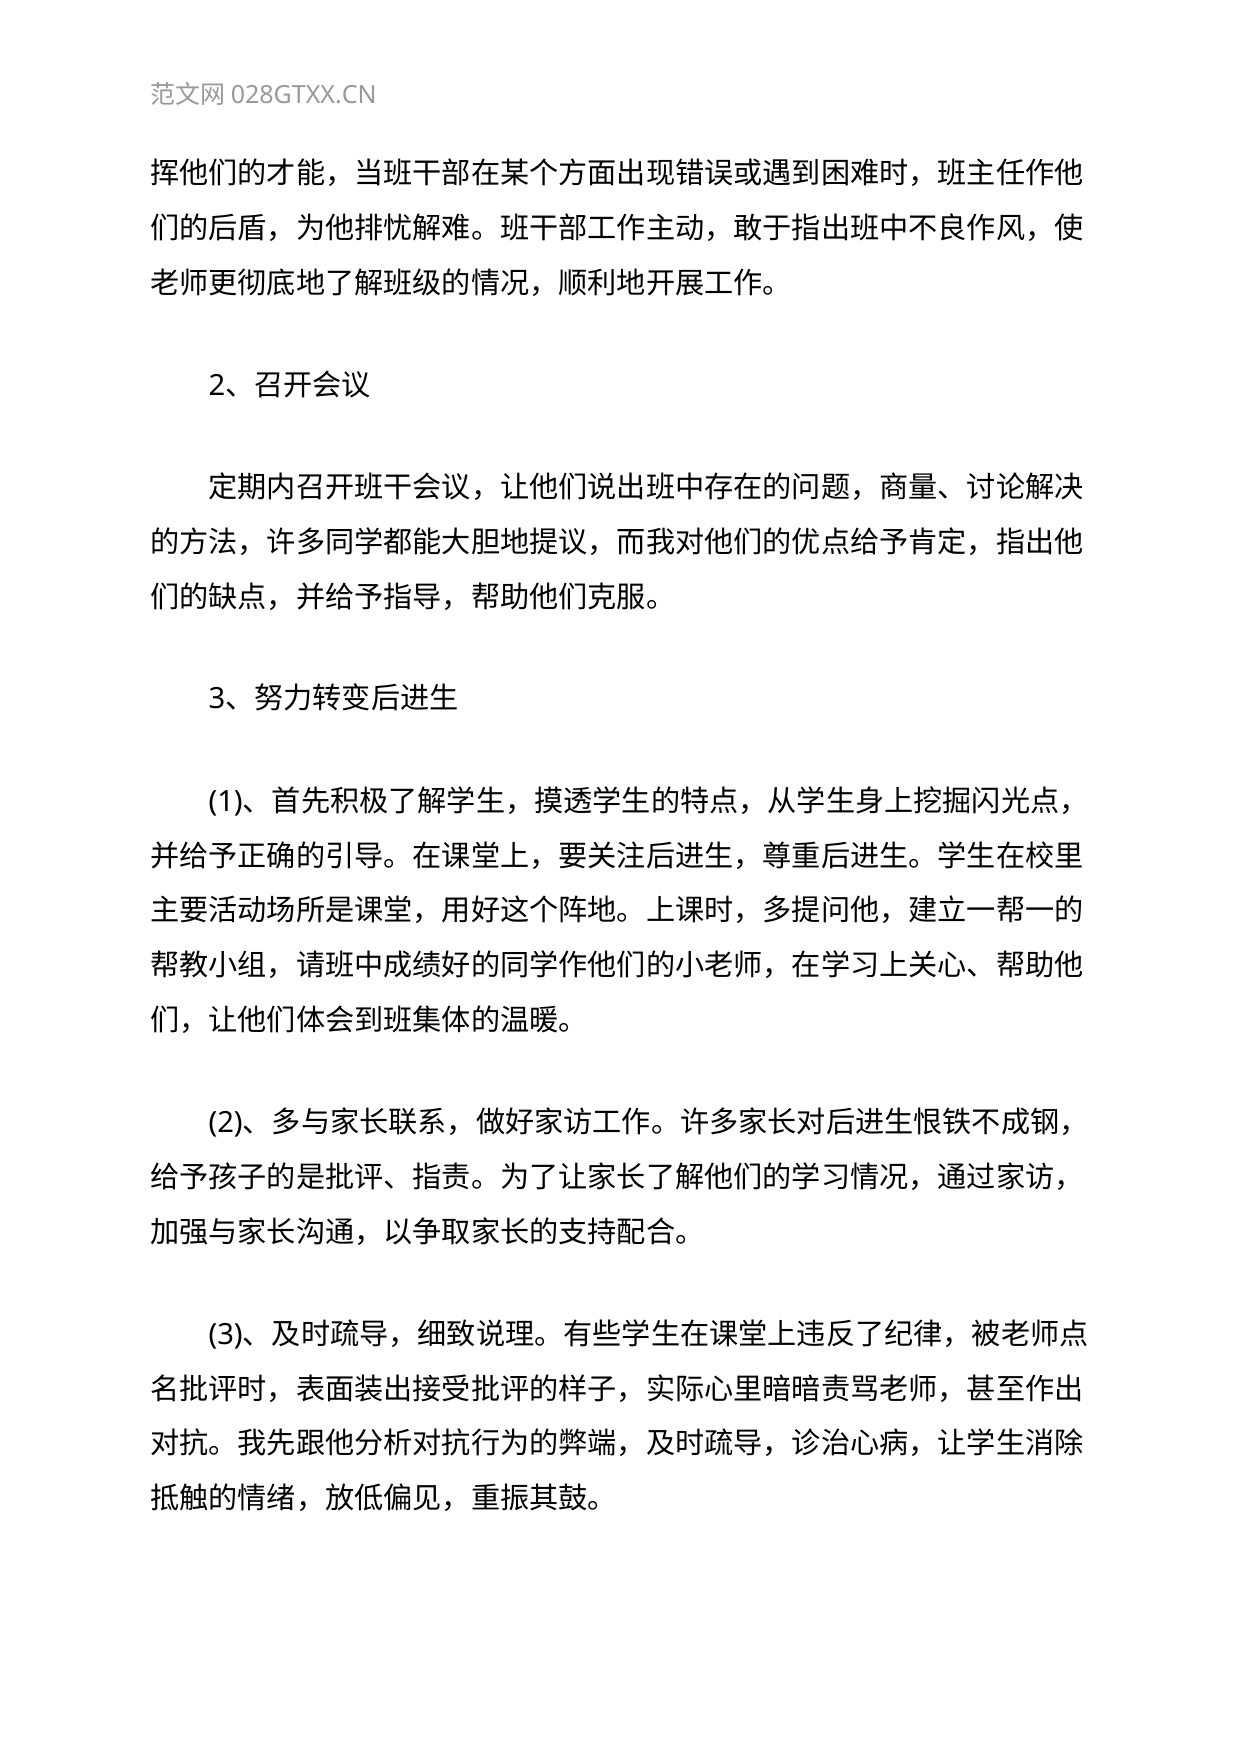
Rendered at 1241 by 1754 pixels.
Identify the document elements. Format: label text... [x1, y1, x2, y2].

text (1)、首先积极了解学生，摸透学生的特点，从学生身上挖掘闪光点，并给予正确的引导。在课堂上，要关注后进生，尊重后进生。学生在校里主要活动场所是课堂，用好这个阵地。上课时，多提问他，建立一帮一的帮教小组，请班中成绩好的同学作他们的小老师，在学习上关心、帮助他们，让他们体会到班集体的温暖。 [150, 777, 1090, 1039]
text (3)、及时疏导，细致说理。有些学生在课堂上违反了纪律，被老师点名批评时，表面装出接受批评的样子，实际心里暗暗责骂老师，甚至作出对抗。我先跟他分析对抗行为的弊端，及时疏导，诊治心病，让学生消除抵触的情绪，放低偏见，重振其鼓。 [150, 1310, 1090, 1517]
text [150, 150, 1090, 302]
text 定期内召开班干会议，让他们说出班中存在的问题，商量、讨论解决的方法，许多同学都能大胆地提议，而我对他们的优点给予肯定，指出他们的缺点，并给予指导，帮助他们克服。 [150, 463, 1090, 616]
text (2)、多与家长联系，做好家访工作。许多家长对后进生恨铁不成钢，给予孩子的是批评、指责。为了让家长了解他们的学习情况，通过家访，加强与家长沟通，以争取家长的支持配合。 [150, 1098, 1090, 1251]
text 2、召开会议 [150, 362, 1090, 404]
text 3、努力转变后进生 [150, 675, 1090, 717]
